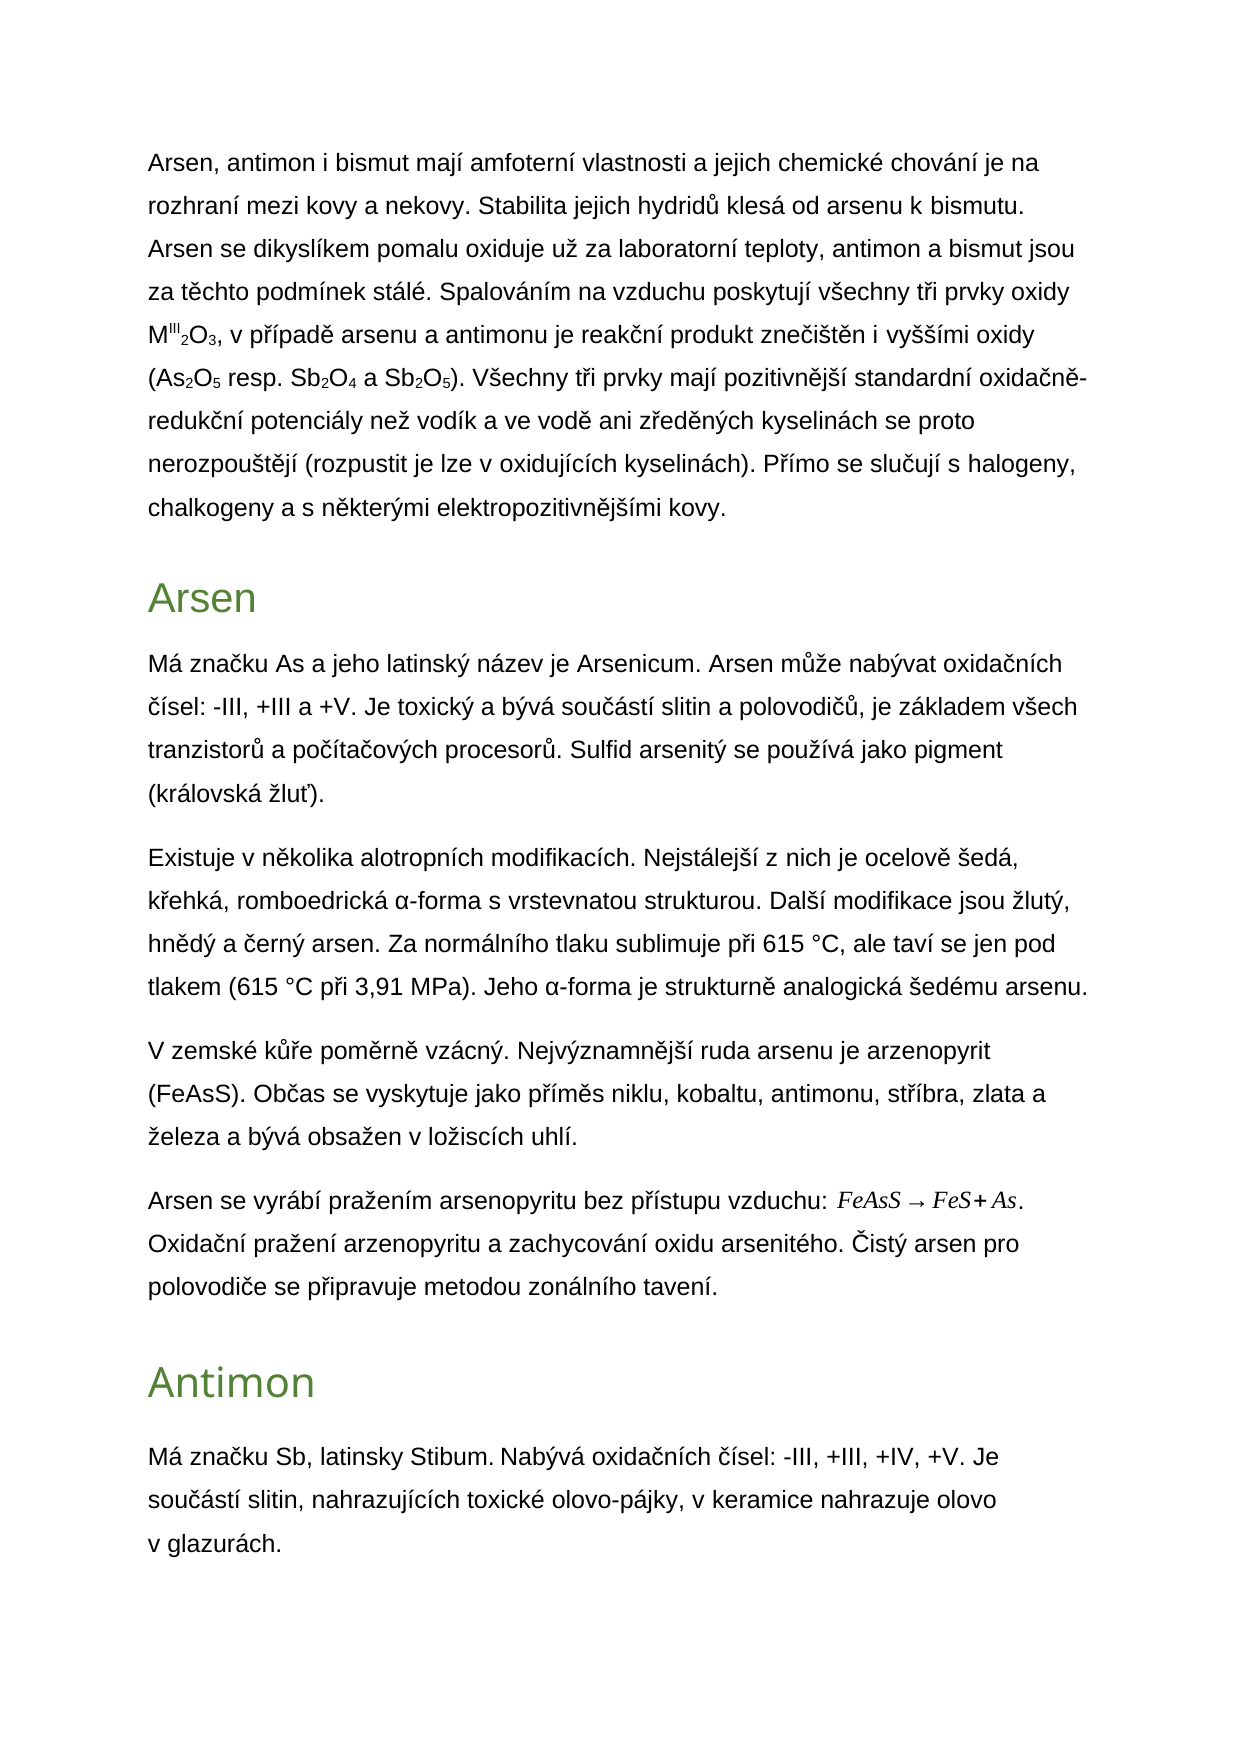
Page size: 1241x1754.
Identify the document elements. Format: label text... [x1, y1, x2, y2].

text Existuje v několika alotropních modifikacích. Nejstálejší z nich je ocelově šedá, křehká, romboedrická α-forma s vrstevnatou strukturou. Další modifikace jsou žlutý, hnědý a černý arsen. Za normálního tlaku sublimuje při 615 °C, ale taví se jen pod tlakem (615 °C při 3,91 MPa). Jeho α-forma je strukturně analogická šedému arsenu. [148, 843, 1093, 1001]
subtitle Arsen [148, 573, 1093, 621]
text V zemské kůře poměrně vzácný. Nejvýznamnější ruda arsenu je arzenopyrit (FeAsS). Občas se vyskytuje jako příměs niklu, kobaltu, antimonu, stříbra, zlata a železa a bývá obsažen v ložiscích uhlí. [148, 1036, 1093, 1151]
subtitle Antimon [148, 1353, 1093, 1410]
text Arsen, antimon i bismut mají amfoterní vlastnosti a jejich chemické chování je na rozhraní mezi kovy a nekovy. Stabilita jejich hydridů klesá od arsenu k bismutu. Arsen se dikyslíkem pomalu oxiduje už za laboratorní teploty, antimon a bismut jsou za těchto podmínek stálé. Spalováním na vzduchu poskytují všechny tři prvky oxidy MIII2O3, v případě arsenu a antimonu je reakční produkt znečištěn i vyššími oxidy (As2O5 resp. Sb2O4 a Sb2O5). Všechny tři prvky mají pozitivnější standardní oxidačně-redukční potenciály než vodík a ve vodě ani zředěných kyselinách se proto nerozpouštějí (rozpustit je lze v oxidujících kyselinách). Přímo se slučují s halogeny, chalkogeny a s některými elektropozitivnějšími kovy. [148, 148, 1093, 521]
text Má značku Sb, latinsky Stibum. Nabývá oxidačních čísel: -III, +III, +IV, +V. Je součástí slitin, nahrazujících toxické olovo-pájky, v keramice nahrazuje olovo v glazurách. [148, 1442, 1093, 1557]
text Má značku As a jeho latinský název je Arsenicum. Arsen může nabývat oxidačních čísel: -III, +III a +V. Je toxický a bývá součástí slitin a polovodičů, je základem všech tranzistorů a počítačových procesorů. Sulfid arsenitý se používá jako pigment (královská žluť). [148, 649, 1093, 807]
text Arsen se vyrábí pražením arsenopyritu bez přístupu vzduchu: . Oxidační pražení arzenopyritu a zachycování oxidu arsenitého. Čistý arsen pro polovodiče se připravuje metodou zonálního tavení. [148, 1186, 1093, 1301]
